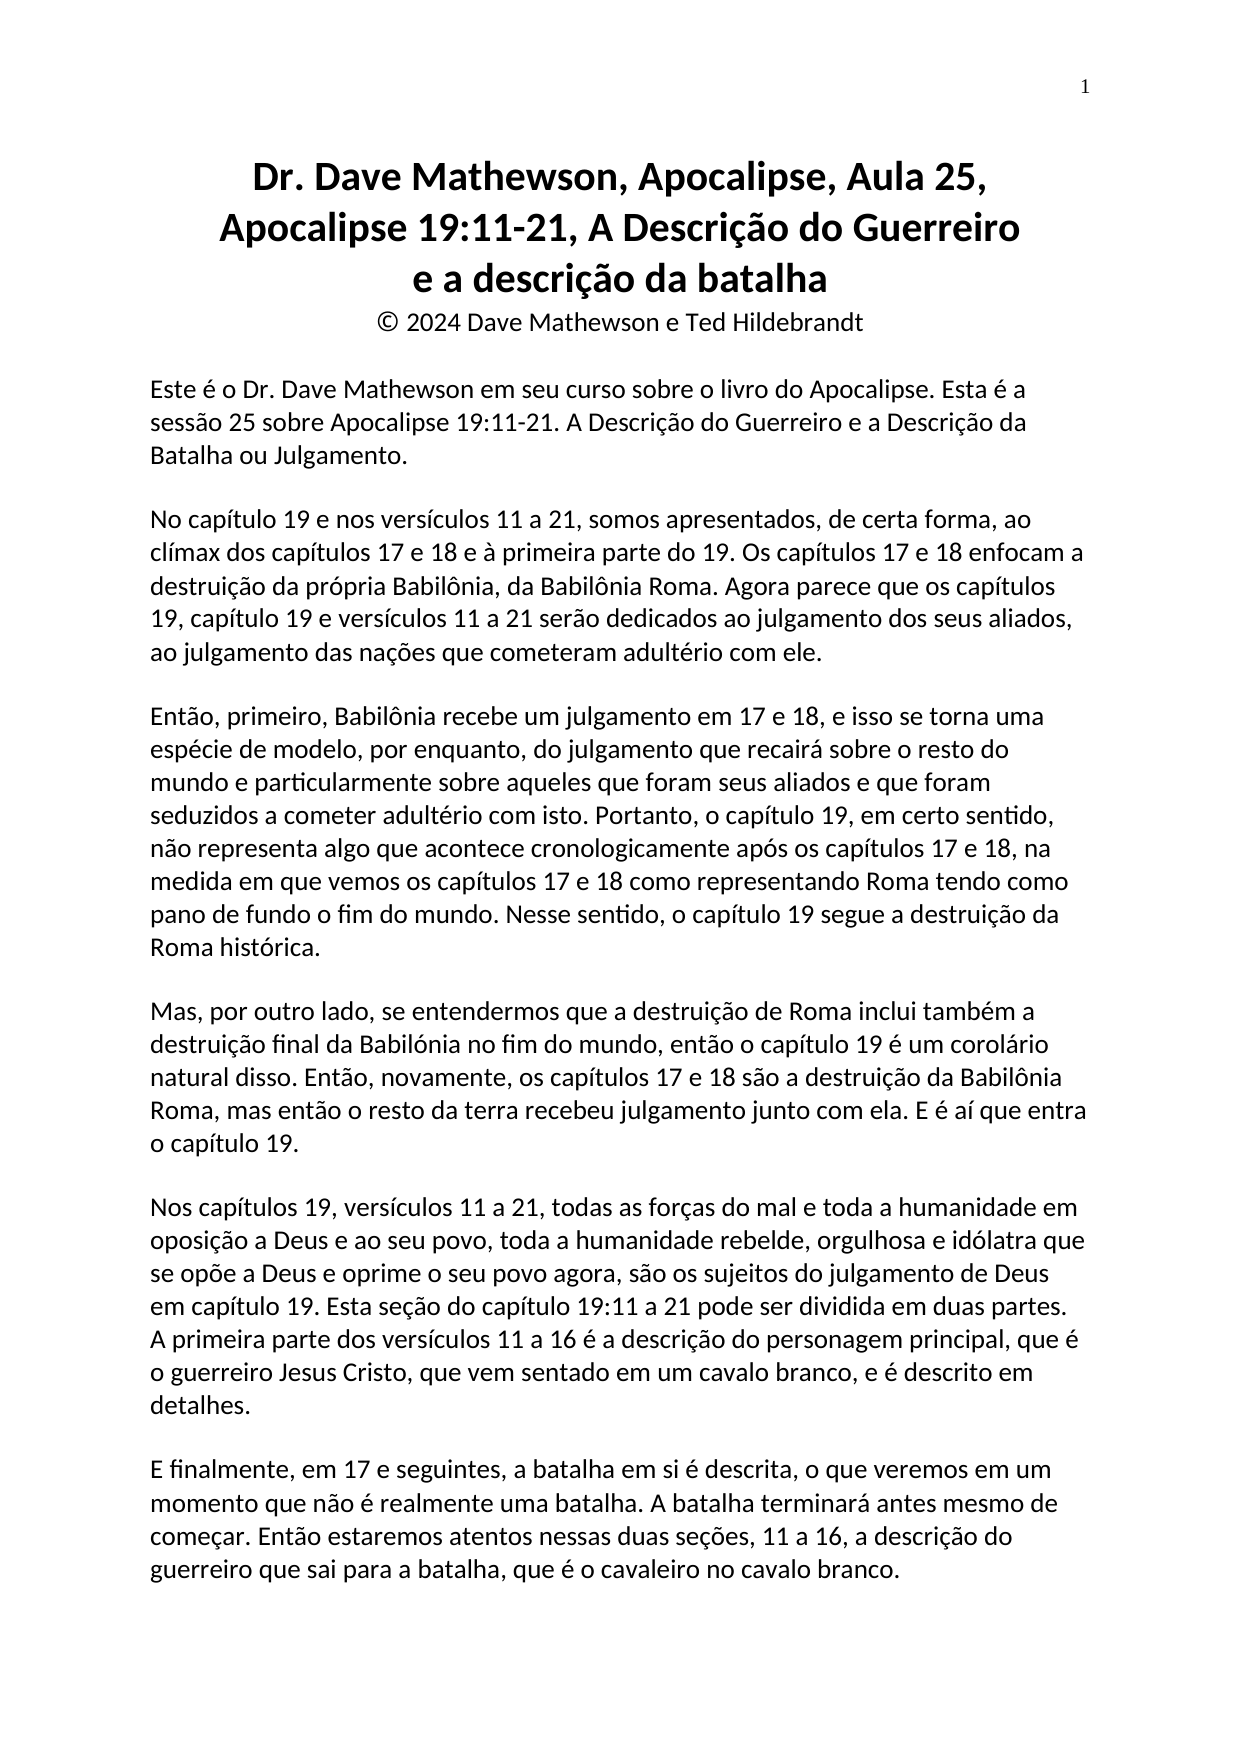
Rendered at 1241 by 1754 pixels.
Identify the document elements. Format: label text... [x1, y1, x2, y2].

text Mas, por outro lado, se entendermos que a destruição de Roma inclui também a destruição final da Babilónia no fim do mundo, então o capítulo 19 é um corolário natural disso. Então, novamente, os capítulos 17 e 18 são a destruição da Babilônia Roma, mas então o resto da terra recebeu julgamento junto com ela. E é aí que entra o capítulo 19. [150, 994, 1090, 1159]
text e a descrição da batalha [150, 252, 1090, 302]
text Este é o Dr. Dave Mathewson em seu curso sobre o livro do Apocalipse. Esta é a sessão 25 sobre Apocalipse 19:11-21. A Descrição do Guerreiro e a Descrição da Batalha ou Julgamento. [150, 372, 1090, 471]
text © 2024 Dave Mathewson e Ted Hildebrandt [150, 302, 1090, 339]
text No capítulo 19 e nos versículos 11 a 21, somos apresentados, de certa forma, ao clímax dos capítulos 17 e 18 e à primeira parte do 19. Os capítulos 17 e 18 enfocam a destruição da própria Babilônia, da Babilônia Roma. Agora parece que os capítulos 19, capítulo 19 e versículos 11 a 21 serão dedicados ao julgamento dos seus aliados, ao julgamento das nações que cometeram adultério com ele. [150, 503, 1090, 668]
text Apocalipse 19:11-21, A Descrição do Guerreiro [150, 201, 1090, 252]
text Dr. Dave Mathewson, Apocalipse, Aula 25, [150, 150, 1090, 201]
text Então, primeiro, Babilônia recebe um julgamento em 17 e 18, e isso se torna uma espécie de modelo, por enquanto, do julgamento que recairá sobre o resto do mundo e particularmente sobre aqueles que foram seus aliados e que foram seduzidos a cometer adultério com isto. Portanto, o capítulo 19, em certo sentido, não representa algo que acontece cronologicamente após os capítulos 17 e 18, na medida em que vemos os capítulos 17 e 18 como representando Roma tendo como pano de fundo o fim do mundo. Nesse sentido, o capítulo 19 segue a destruição da Roma histórica. [150, 699, 1090, 963]
text Nos capítulos 19, versículos 11 a 21, todas as forças do mal e toda a humanidade em oposição a Deus e ao seu povo, toda a humanidade rebelde, orgulhosa e idólatra que se opõe a Deus e oprime o seu povo agora, são os sujeitos do julgamento de Deus em capítulo 19. Esta seção do capítulo 19:11 a 21 pode ser dividida em duas partes. A primeira parte dos versículos 11 a 16 é a descrição do personagem principal, que é o guerreiro Jesus Cristo, que vem sentado em um cavalo branco, e é descrito em detalhes. [150, 1190, 1090, 1422]
text E finalmente, em 17 e seguintes, a batalha em si é descrita, o que veremos em um momento que não é realmente uma batalha. A batalha terminará antes mesmo de começar. Então estaremos atentos nessas duas seções, 11 a 16, a descrição do guerreiro que sai para a batalha, que é o cavaleiro no cavalo branco. [150, 1453, 1090, 1585]
